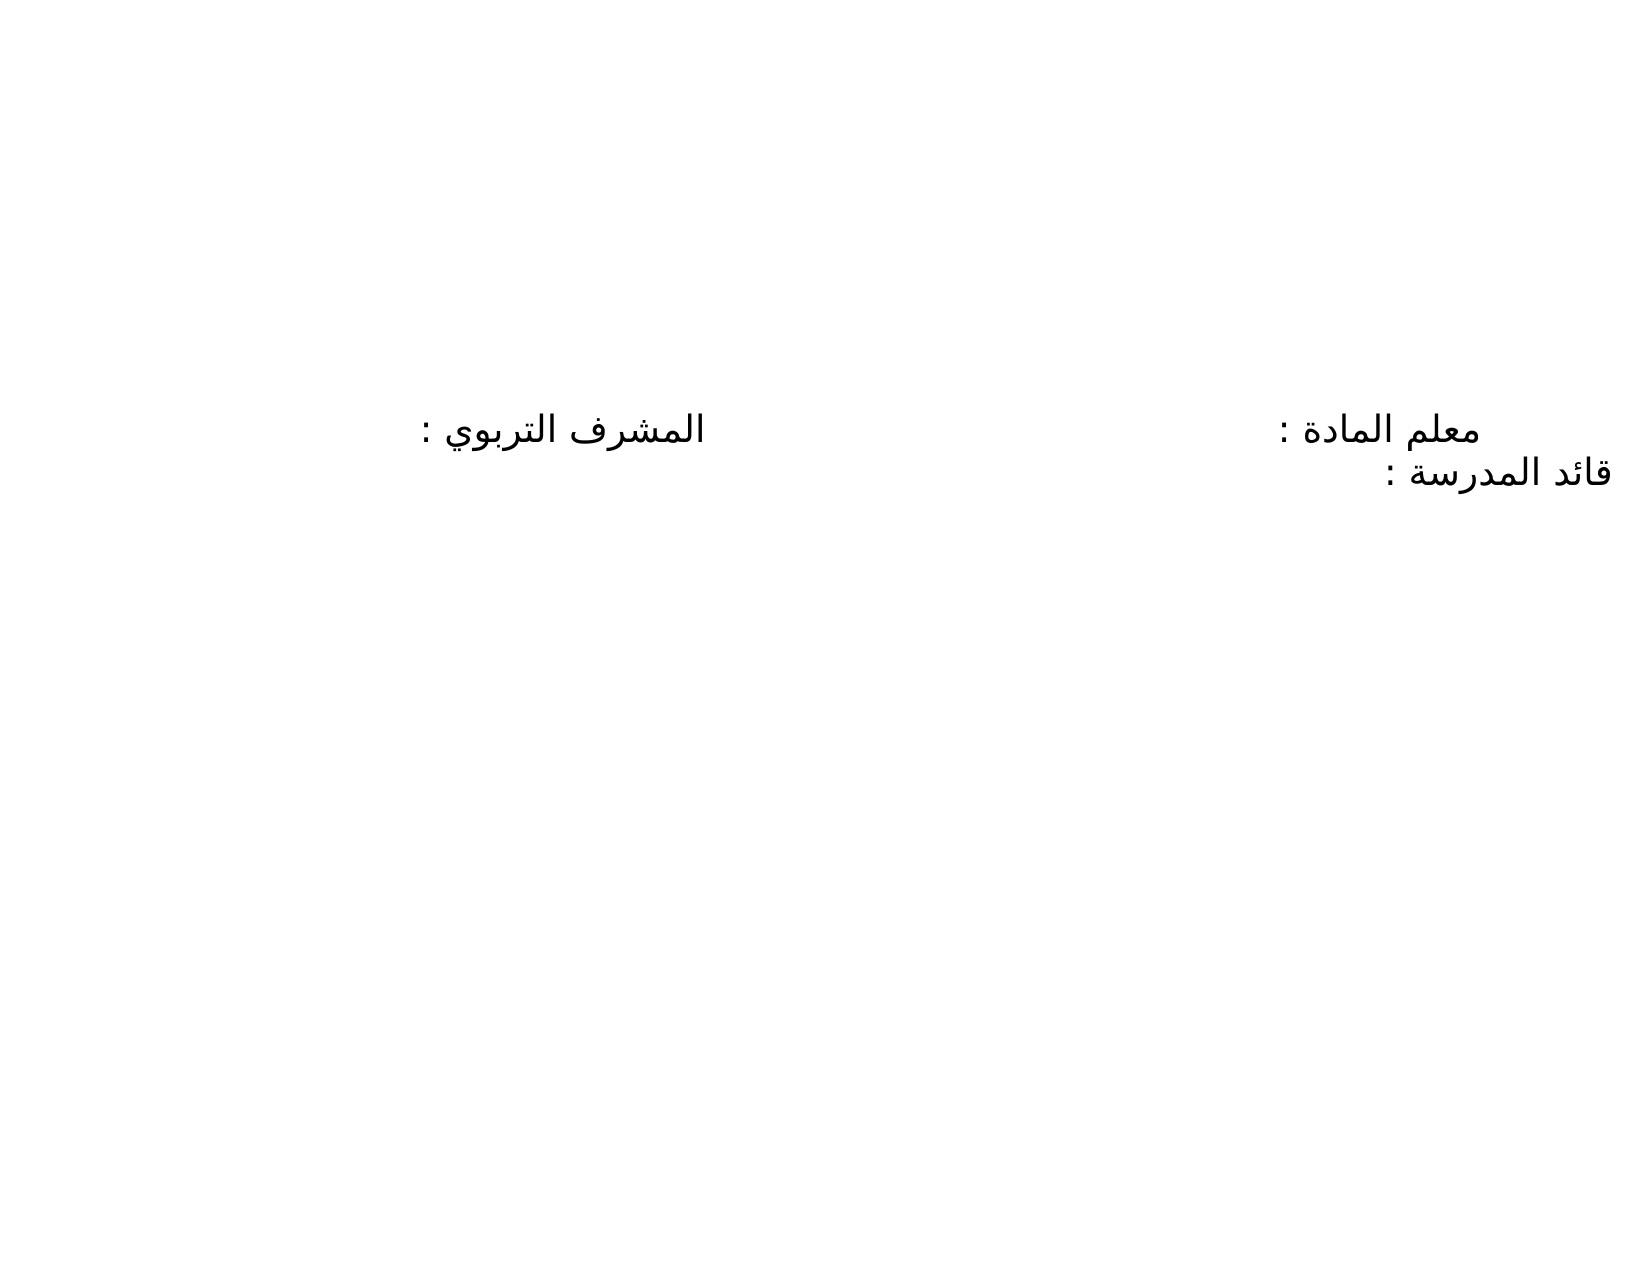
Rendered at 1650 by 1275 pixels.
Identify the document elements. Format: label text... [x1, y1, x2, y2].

text معلم المادة : المشرف التربوي : قائد المدرسة : [37, 407, 1613, 494]
